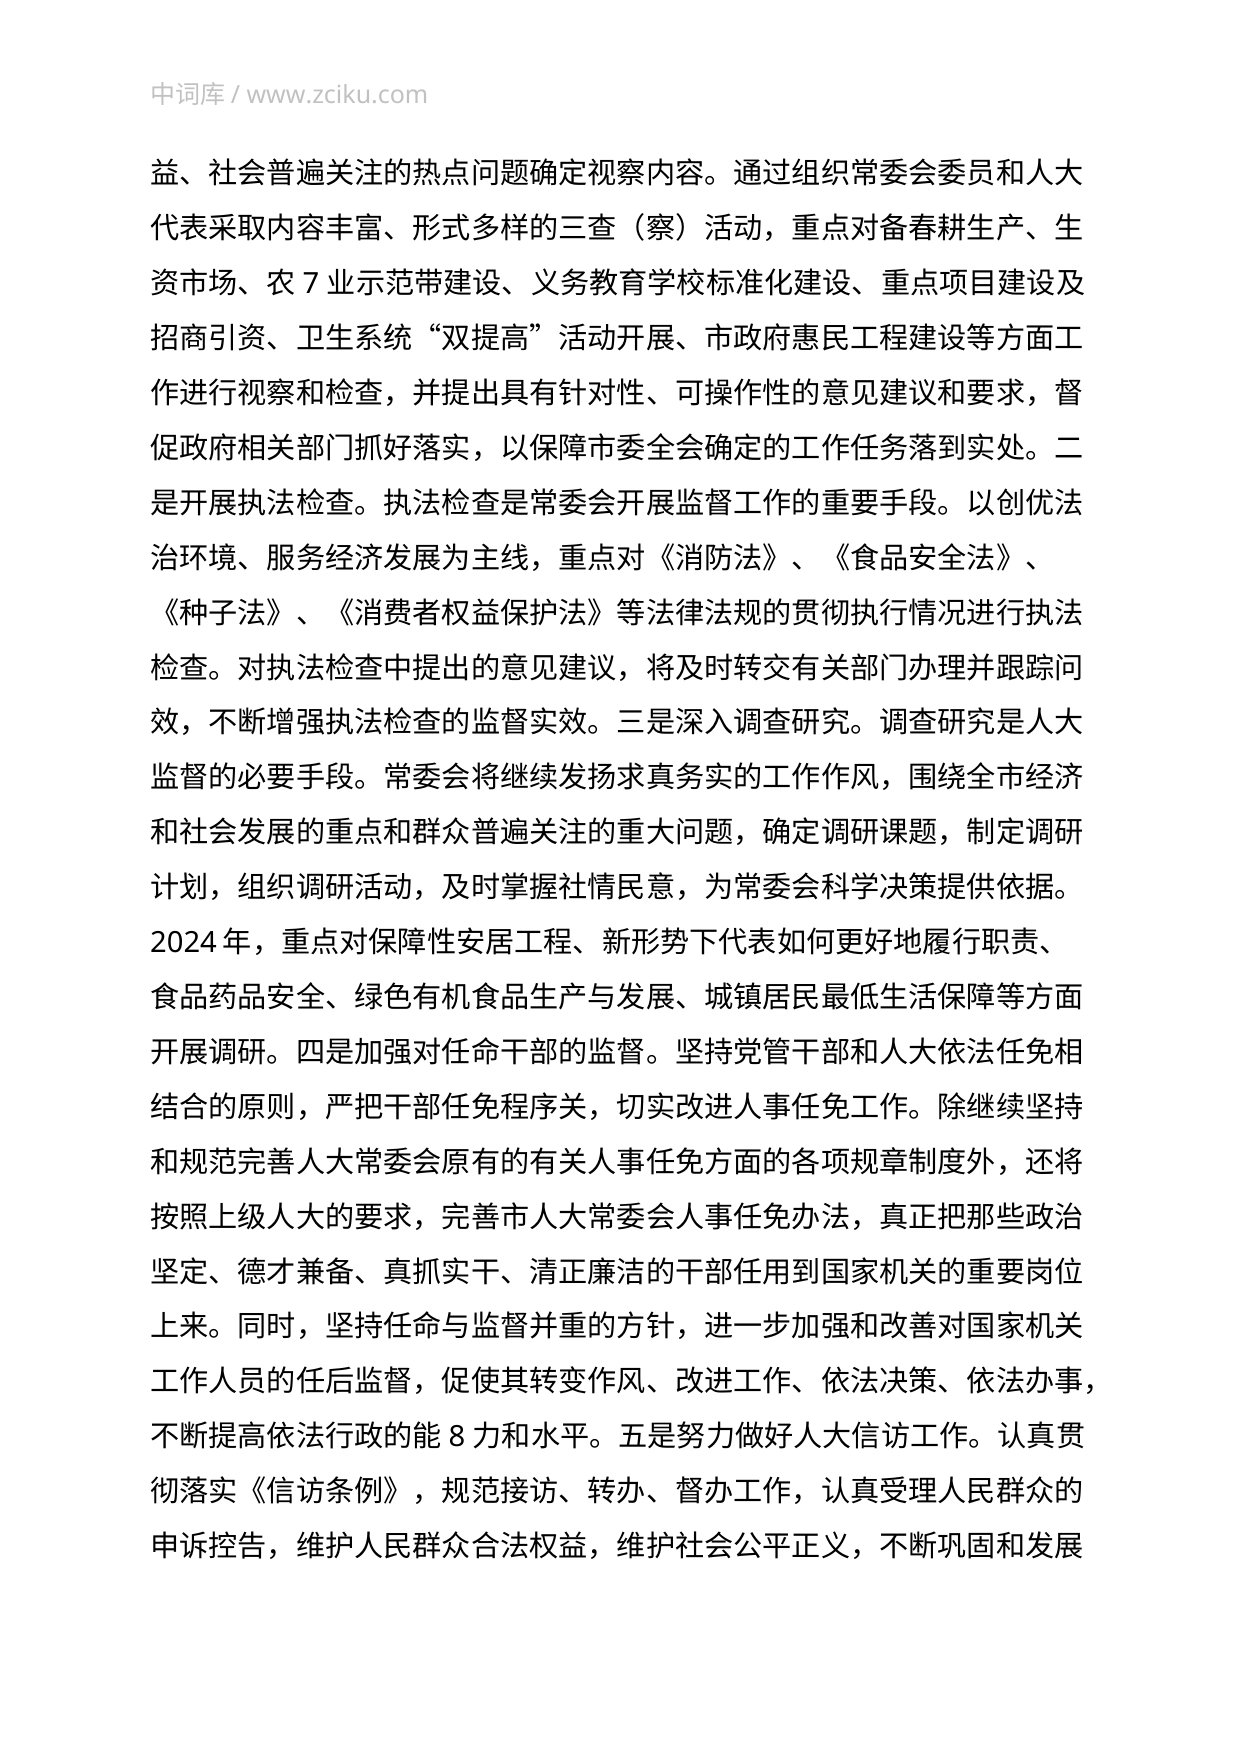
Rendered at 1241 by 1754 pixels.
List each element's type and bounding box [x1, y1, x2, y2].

text [150, 150, 1090, 1565]
